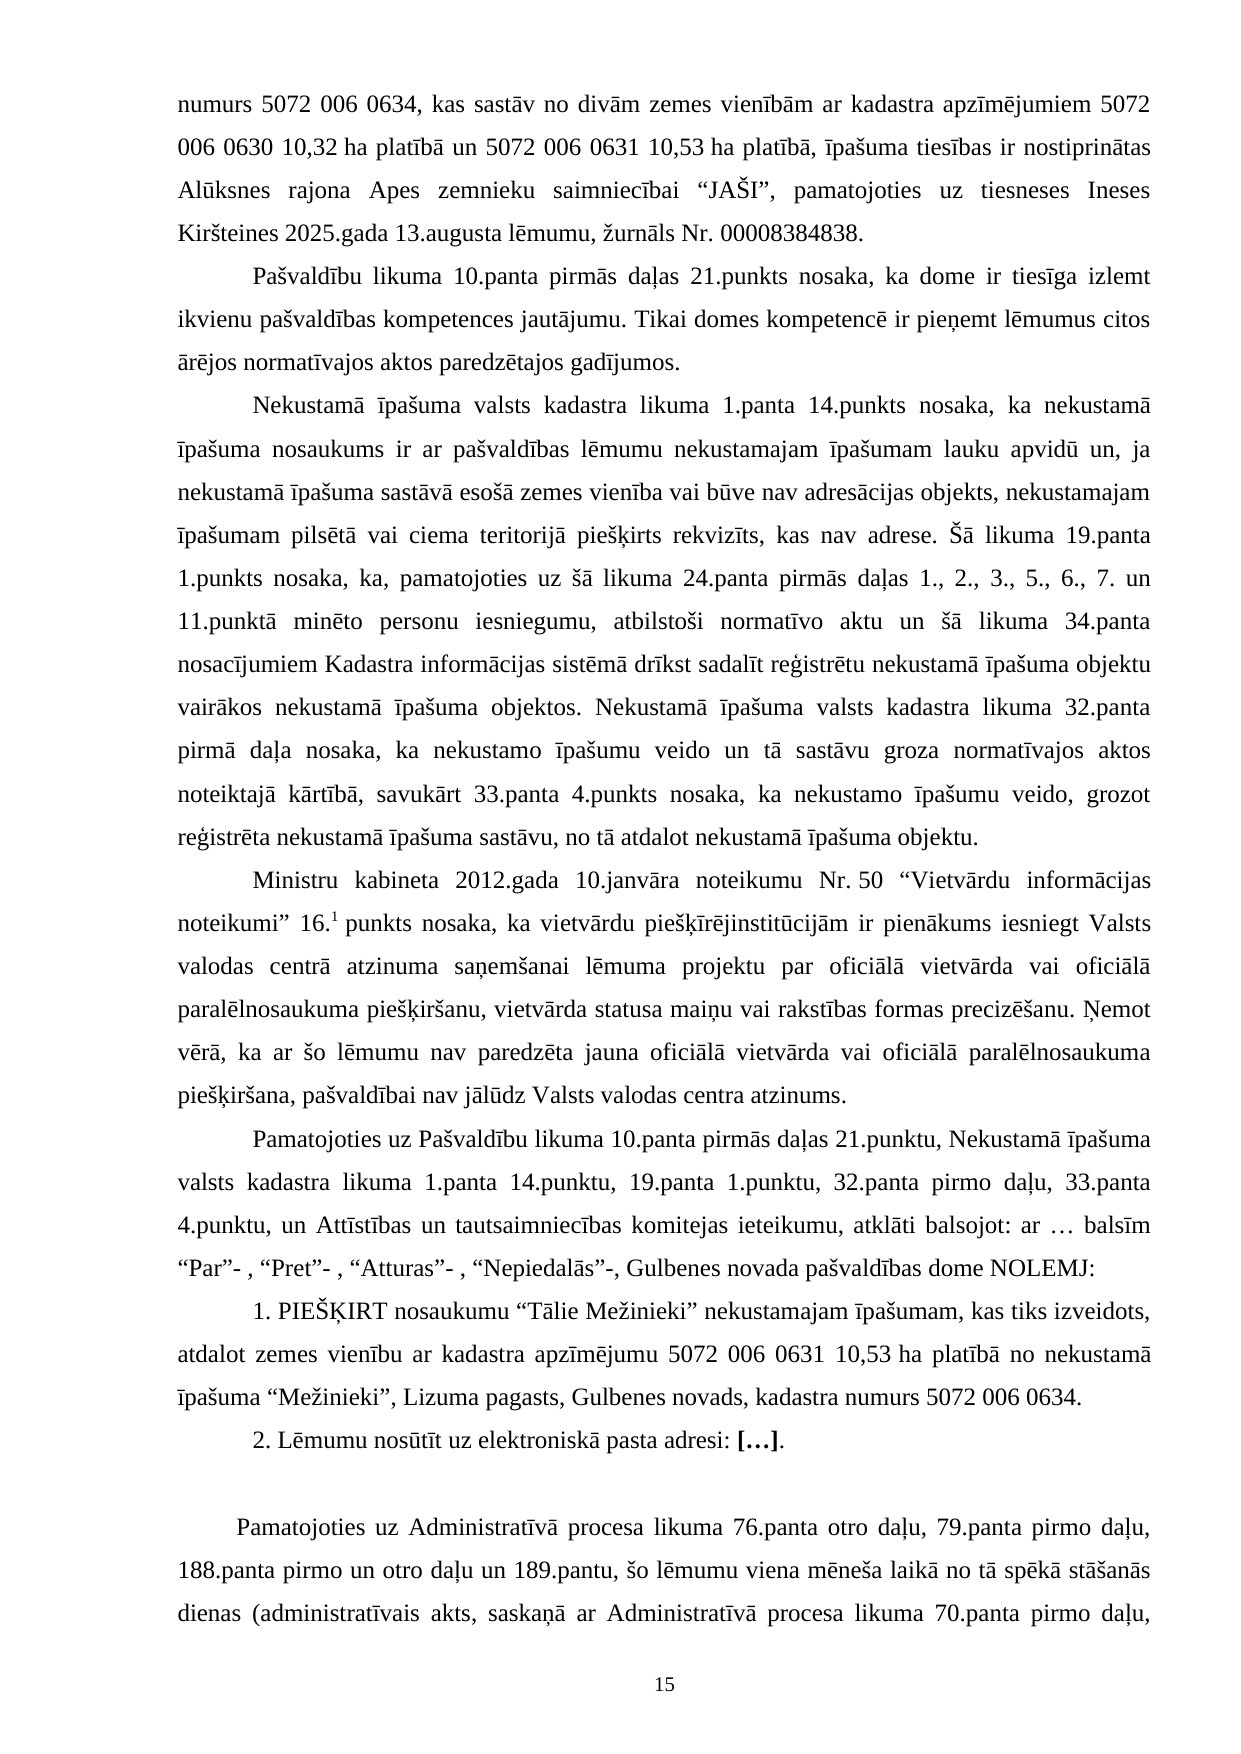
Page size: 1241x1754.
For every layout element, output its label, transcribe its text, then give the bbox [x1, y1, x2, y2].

text Pamatojoties uz Pašvaldību likuma 10.panta pirmās daļas 21.punktu, Nekustamā īpašuma valsts kadastra likuma 1.panta 14.punktu, 19.panta 1.punktu, 32.panta pirmo daļu, 33.panta 4.punktu, un Attīstības un tautsaimniecības komitejas ieteikumu, atklāti balsojot: ar … balsīm “Par”- , “Pret”- , “Atturas”- , “Nepiedalās”-, Gulbenes novada pašvaldības dome NOLEMJ: [177, 1124, 1152, 1282]
text Ministru kabineta 2012.gada 10.janvāra noteikumu Nr. 50 “Vietvārdu informācijas noteikumi” 16.1 punkts nosaka, ka vietvārdu piešķīrējinstitūcijām ir pienākums iesniegt Valsts valodas centrā atzinuma saņemšanai lēmuma projektu par oficiālā vietvārda vai oficiālā paralēlnosaukuma piešķiršanu, vietvārda statusa maiņu vai rakstības formas precizēšanu. Ņemot vērā, ka ar šo lēmumu nav paredzēta jauna oficiālā vietvārda vai oficiālā paralēlnosaukuma piešķiršana, pašvaldībai nav jālūdz Valsts valodas centra atzinums. [177, 865, 1152, 1109]
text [177, 1512, 1152, 1627]
text Nekustamā īpašuma valsts kadastra likuma 1.panta 14.punkts nosaka, ka nekustamā īpašuma nosaukums ir ar pašvaldības lēmumu nekustamajam īpašumam lauku apvidū un, ja nekustamā īpašuma sastāvā esošā zemes vienība vai būve nav adresācijas objekts, nekustamajam īpašumam pilsētā vai ciema teritorijā piešķirts rekvizīts, kas nav adrese. Šā likuma 19.panta 1.punkts nosaka, ka, pamatojoties uz šā likuma 24.panta pirmās daļas 1., 2., 3., 5., 6., 7. un 11.punktā minēto personu iesniegumu, atbilstoši normatīvo aktu un šā likuma 34.panta nosacījumiem Kadastra informācijas sistēmā drīkst sadalīt reģistrētu nekustamā īpašuma objektu vairākos nekustamā īpašuma objektos. Nekustamā īpašuma valsts kadastra likuma 32.panta pirmā daļa nosaka, ka nekustamo īpašumu veido un tā sastāvu groza normatīvajos aktos noteiktajā kārtībā, savukārt 33.panta 4.punkts nosaka, ka nekustamo īpašumu veido, grozot reģistrēta nekustamā īpašuma sastāvu, no tā atdalot nekustamā īpašuma objektu. [177, 391, 1152, 851]
text 1. PIEŠĶIRT nosaukumu “Tālie Mežinieki” nekustamajam īpašumam, kas tiks izveidots, atdalot zemes vienību ar kadastra apzīmējumu 5072 006 0631 10,53 ha platībā no nekustamā īpašuma “Mežinieki”, Lizuma pagasts, Gulbenes novads, kadastra numurs 5072 006 0634. [177, 1296, 1152, 1411]
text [177, 89, 1152, 247]
text 2. Lēmumu nosūtīt uz elektroniskā pasta adresi: […]. [177, 1426, 1152, 1454]
text Pašvaldību likuma 10.panta pirmās daļas 21.punkts nosaka, ka dome ir tiesīga izlemt ikvienu pašvaldības kompetences jautājumu. Tikai domes kompetencē ir pieņemt lēmumus citos ārējos normatīvajos aktos paredzētajos gadījumos. [177, 261, 1152, 376]
